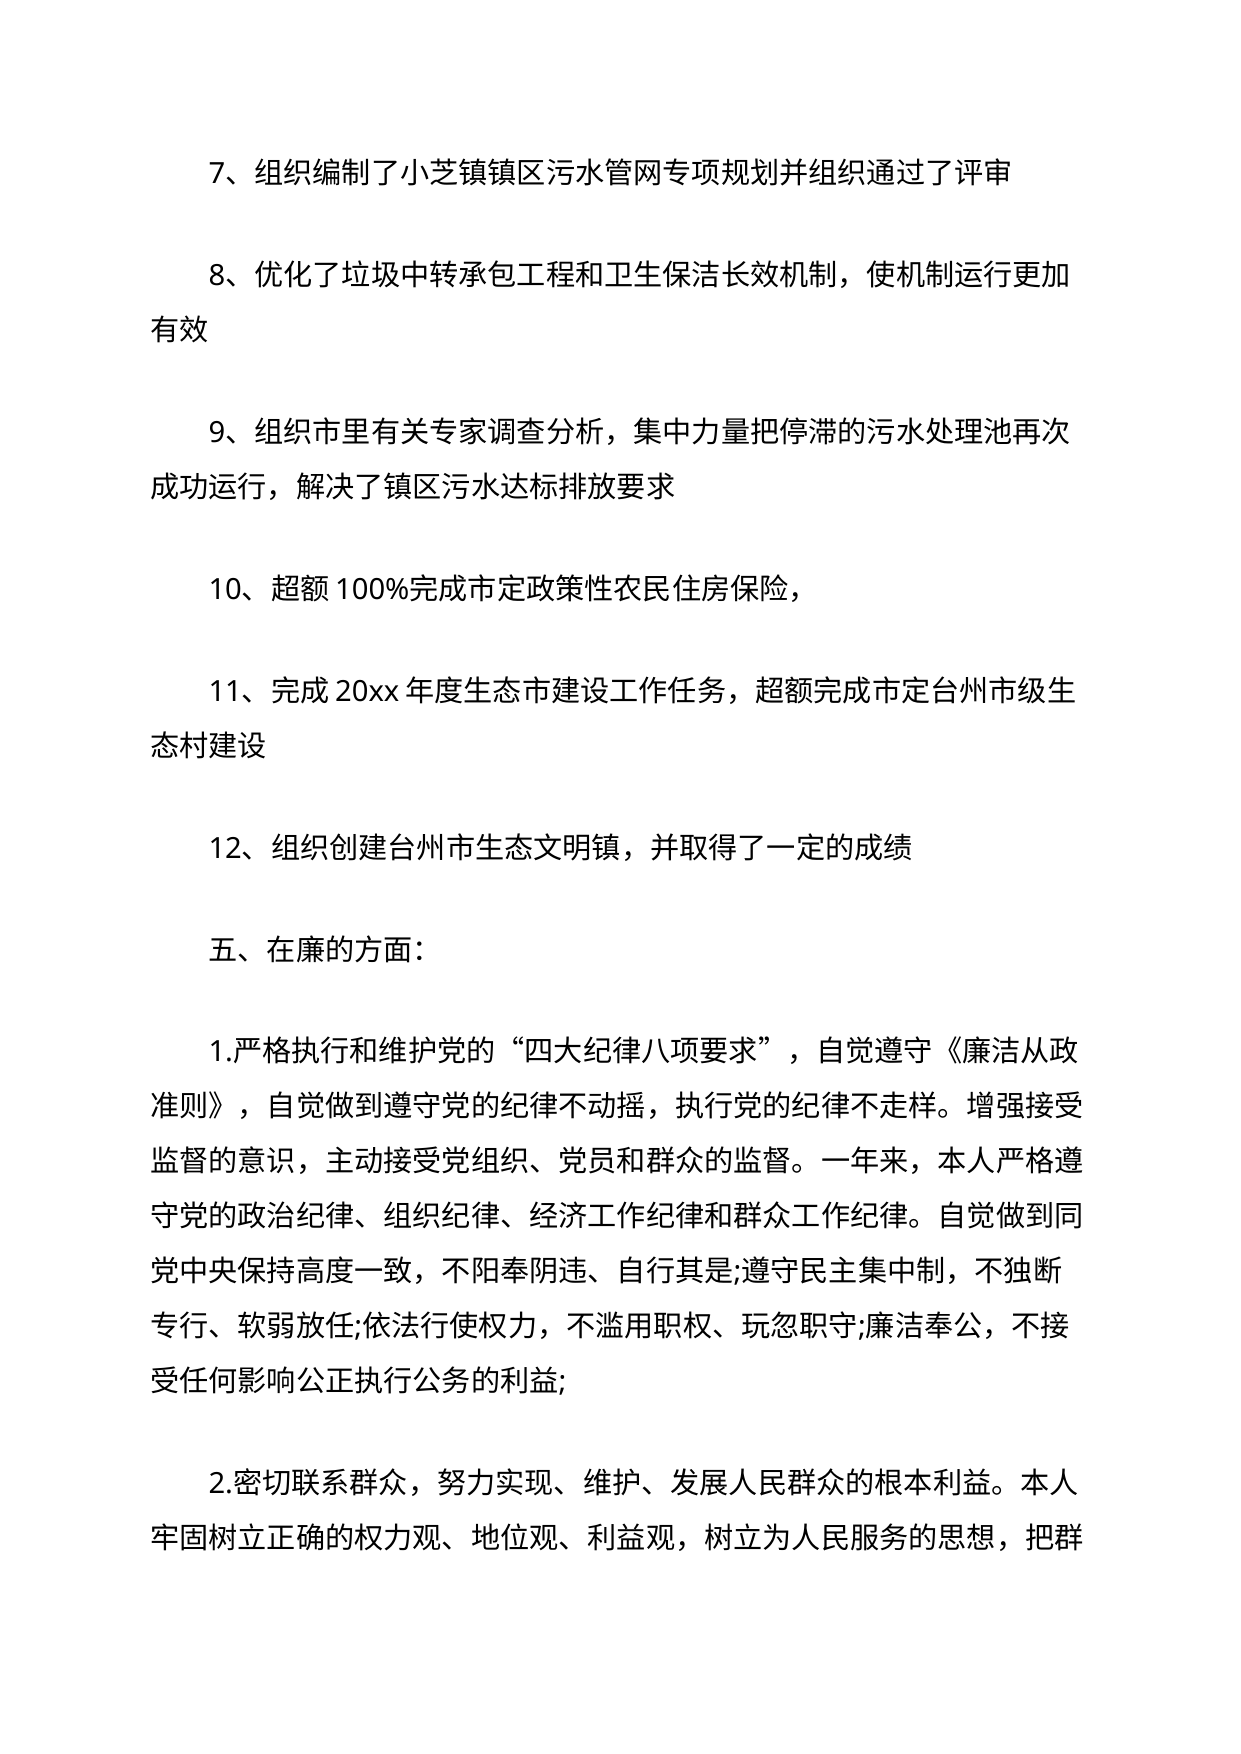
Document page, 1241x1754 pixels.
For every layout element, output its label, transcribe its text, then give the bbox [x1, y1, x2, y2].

text 10、超额100%完成市定政策性农民住房保险， [150, 566, 1090, 608]
text 7、组织编制了小芝镇镇区污水管网专项规划并组织通过了评审 [150, 150, 1090, 192]
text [150, 1460, 1090, 1557]
text 五、在廉的方面： [150, 926, 1090, 968]
text 11、完成20xx年度生态市建设工作任务，超额完成市定台州市级生态村建设 [150, 667, 1090, 765]
text 9、组织市里有关专家调查分析，集中力量把停滞的污水处理池再次成功运行，解决了镇区污水达标排放要求 [150, 409, 1090, 506]
text 8、优化了垃圾中转承包工程和卫生保洁长效机制，使机制运行更加有效 [150, 252, 1090, 349]
text 12、组织创建台州市生态文明镇，并取得了一定的成绩 [150, 824, 1090, 867]
text 1.严格执行和维护党的“四大纪律八项要求”，自觉遵守《廉洁从政准则》，自觉做到遵守党的纪律不动摇，执行党的纪律不走样。增强接受监督的意识，主动接受党组织、党员和群众的监督。一年来，本人严格遵守党的政治纪律、组织纪律、经济工作纪律和群众工作纪律。自觉做到同党中央保持高度一致，不阳奉阴违、自行其是;遵守民主集中制，不独断专行、软弱放任;依法行使权力，不滥用职权、玩忽职守;廉洁奉公，不接受任何影响公正执行公务的利益; [150, 1028, 1090, 1400]
